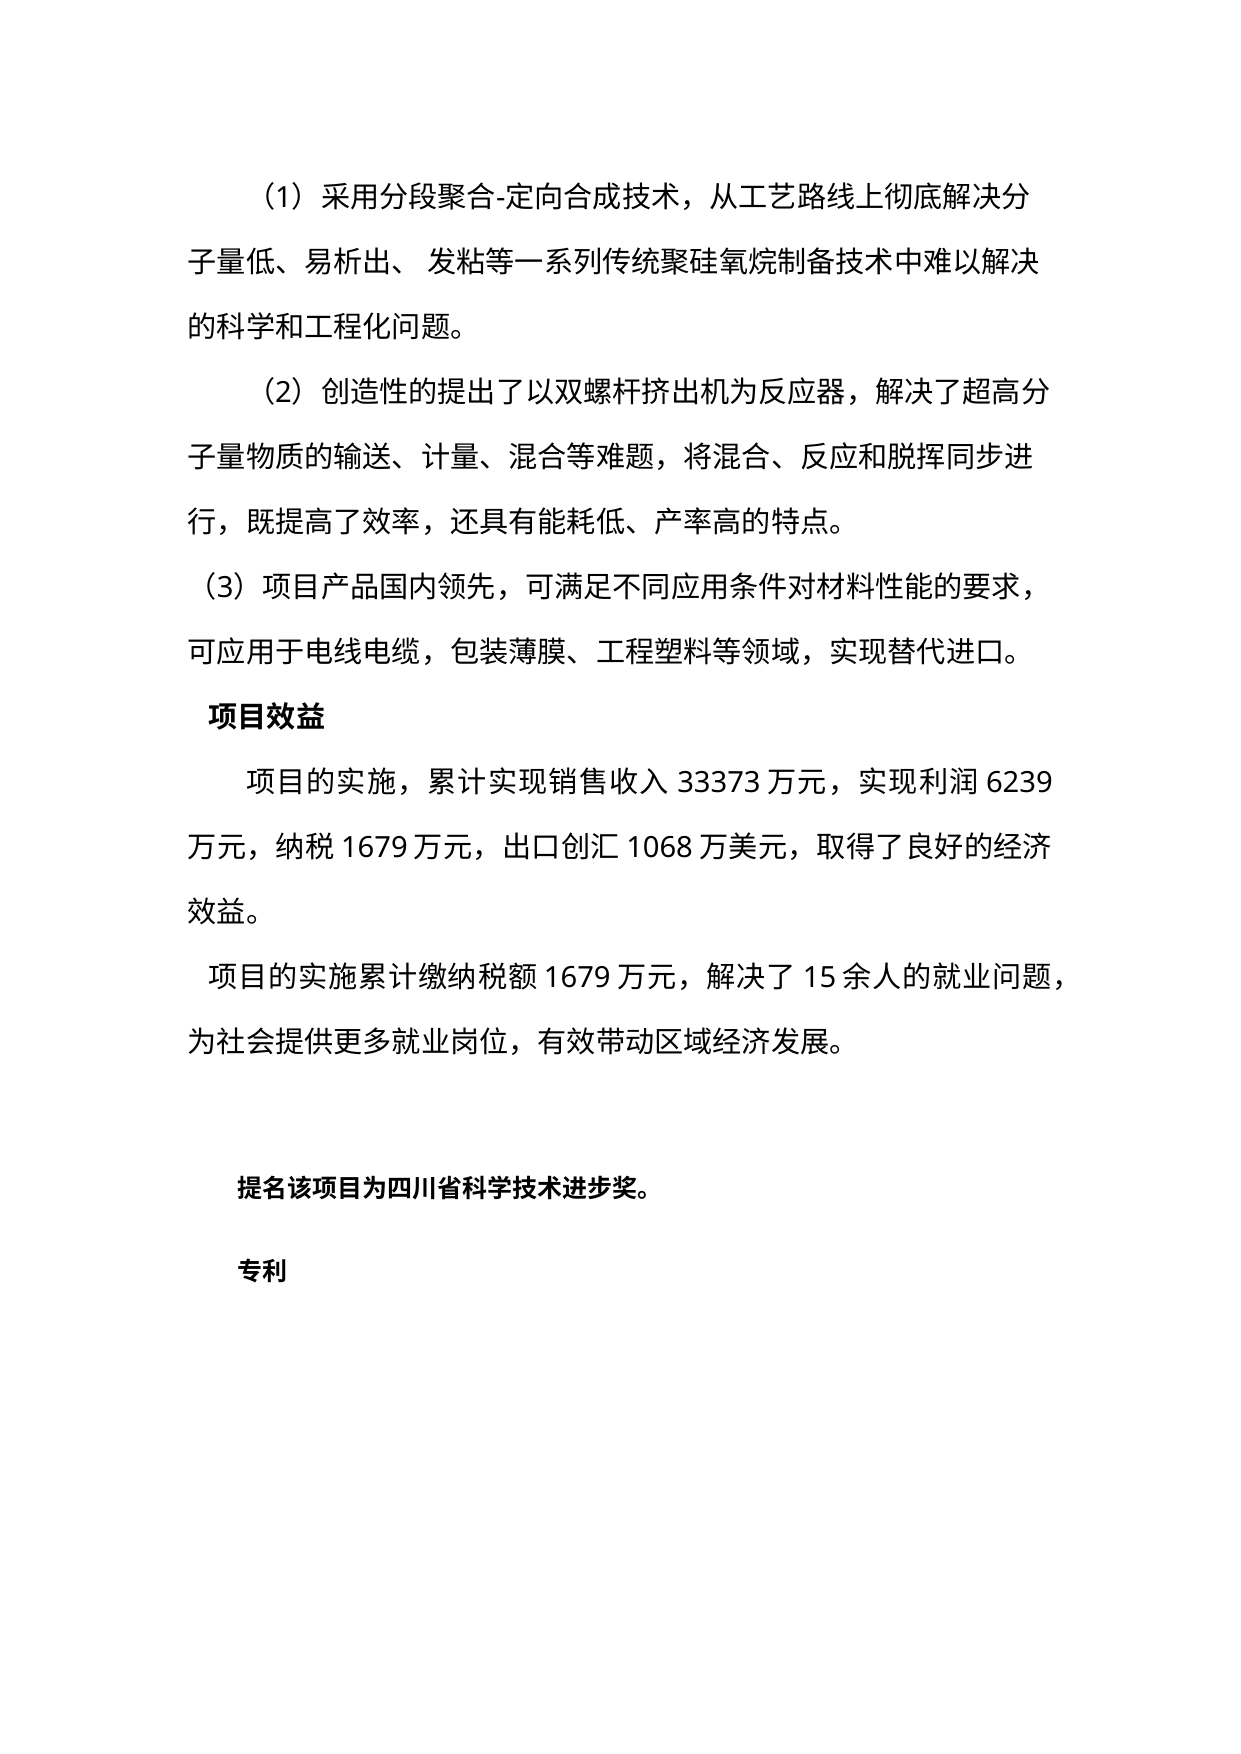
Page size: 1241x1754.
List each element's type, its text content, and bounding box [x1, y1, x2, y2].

text （2）创造性的提出了以双螺杆挤出机为反应器，解决了超高分子量物质的输送、计量、混合等难题，将混合、反应和脱挥同步进行，既提高了效率，还具有能耗低、产率高的特点。 [187, 357, 1053, 552]
text 专利 [187, 1237, 1053, 1302]
text 提名该项目为四川省科学技术进步奖。 [187, 1154, 1053, 1219]
text 项目的实施累计缴纳税额1679万元，解决了15余人的就业问题，为社会提供更多就业岗位，有效带动区域经济发展。 [187, 942, 1053, 1072]
text （3）项目产品国内领先，可满足不同应用条件对材料性能的要求，可应用于电线电缆，包装薄膜、工程塑料等领域，实现替代进口。 [187, 552, 1053, 682]
text 项目的实施，累计实现销售收入33373万元，实现利润6239万元，纳税1679万元，出口创汇1068万美元，取得了良好的经济效益。 [187, 747, 1053, 942]
text 项目效益 [187, 682, 1053, 747]
text （1）采用分段聚合-定向合成技术，从工艺路线上彻底解决分子量低、易析出、 发粘等一系列传统聚硅氧烷制备技术中难以解决的科学和工程化问题。 [187, 162, 1053, 357]
